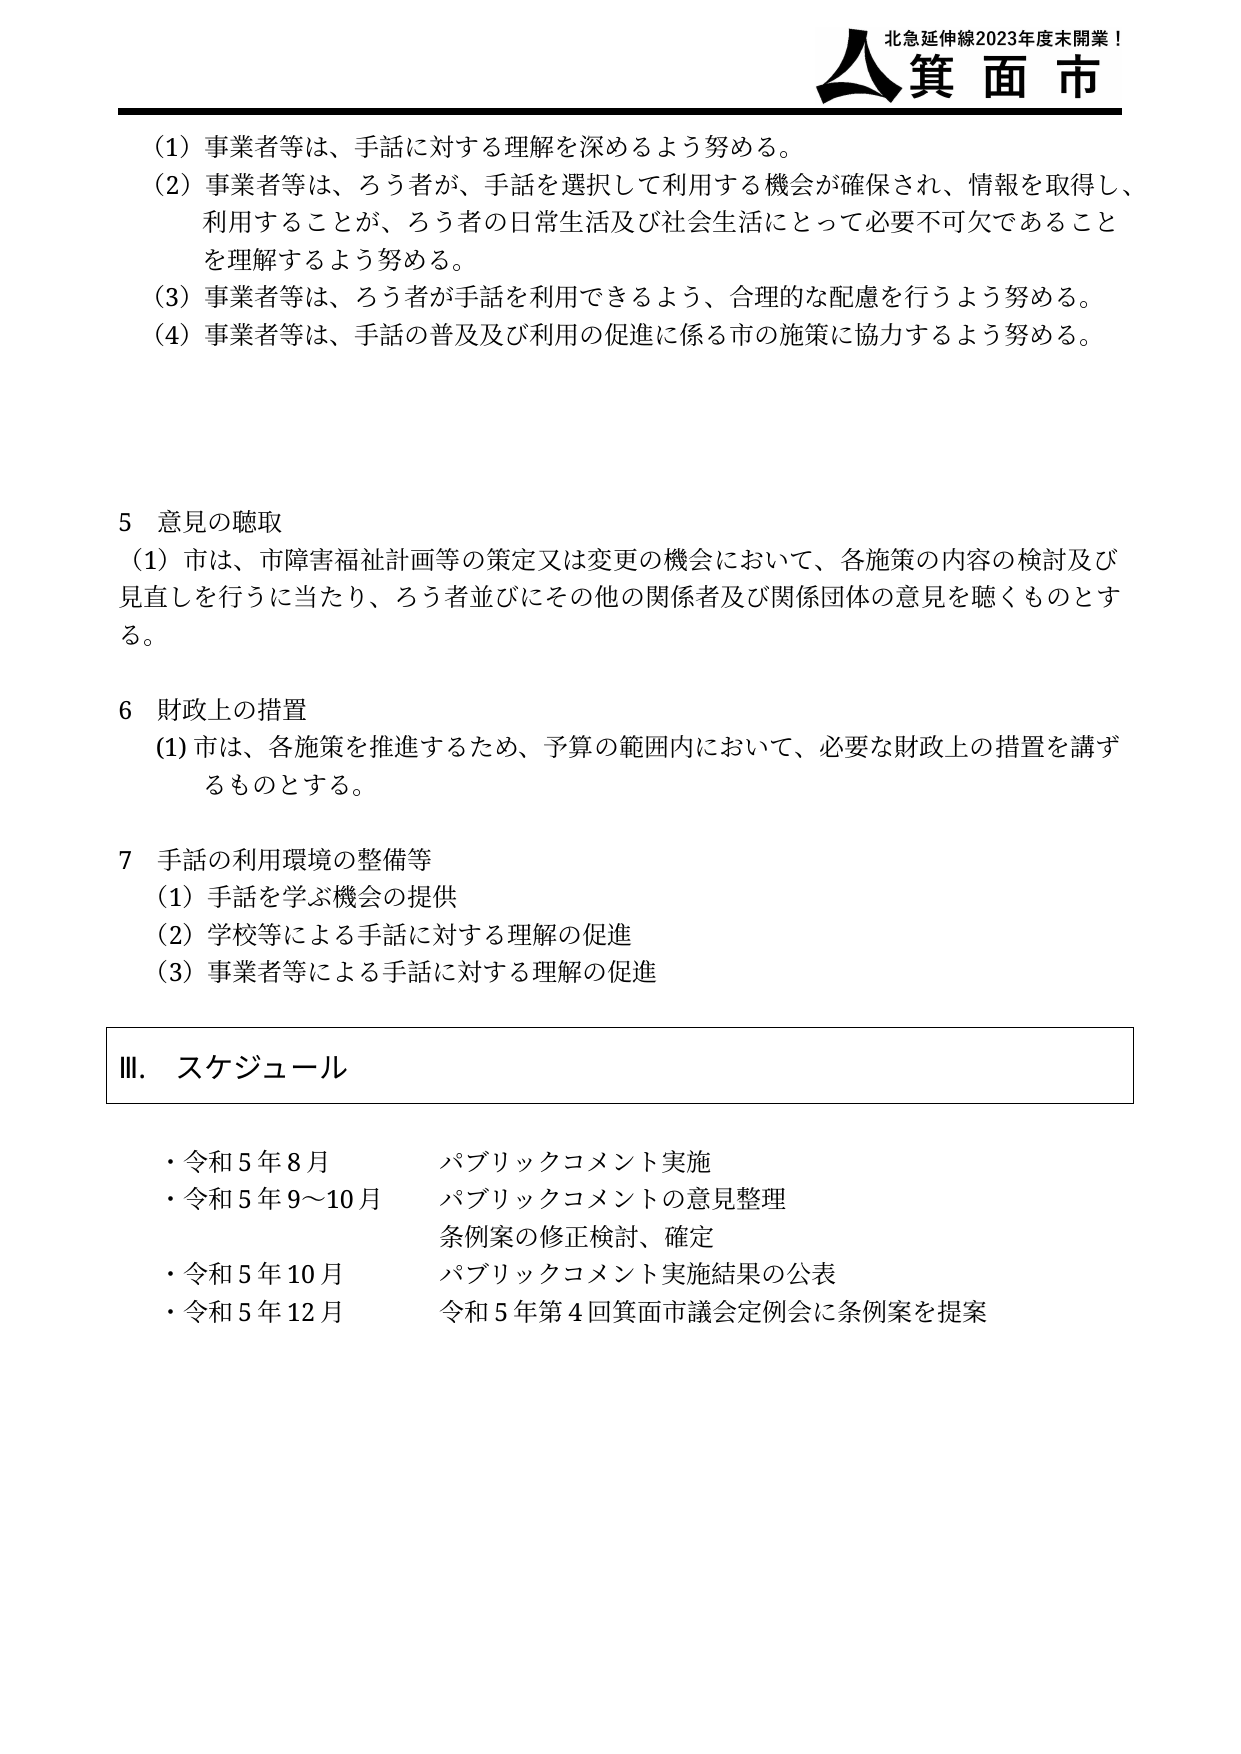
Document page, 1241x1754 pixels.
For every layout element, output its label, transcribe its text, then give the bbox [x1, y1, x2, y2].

table_cell ・令和5年9～10月 [147, 1179, 428, 1254]
list 6 財政上の措置 [118, 689, 1122, 727]
table_cell ・令和5年10月 [147, 1254, 428, 1292]
table_cell 令和5年第4回箕面市議会定例会に条例案を提案 [428, 1292, 1152, 1329]
list 7 手話の利用環境の整備等 [118, 839, 1122, 877]
table_header Ⅲ. スケジュール [107, 1028, 1133, 1103]
list （4）事業者等は、手話の普及及び利用の促進に係る市の施策に協力するよう努める。 [140, 314, 1122, 352]
list （3）事業者等は、ろう者が手話を利用できるよう、合理的な配慮を行うよう努める。 [140, 277, 1122, 314]
list （2）学校等による手話に対する理解の促進 [144, 914, 1122, 952]
list （1）事業者等は、手話に対する理解を深めるよう努める。 [140, 127, 1122, 164]
picture [814, 27, 1122, 105]
list （3）事業者等による手話に対する理解の促進 [144, 952, 1122, 989]
list （2）事業者等は、ろう者が、手話を選択して利用する機会が確保され、情報を取得し、利用することが、ろう者の日常生活及び社会生活にとって必要不可欠であることを理解するよう努める。 [140, 164, 1122, 277]
table_header パブリックコメント実施 [428, 1142, 1152, 1179]
list （1）手話を学ぶ機会の提供 [144, 877, 1122, 914]
list （1）市は、市障害福祉計画等の策定又は変更の機会において、各施策の内容の検討及び見直しを行うに当たり、ろう者並びにその他の関係者及び関係団体の意見を聴くものとする。 [118, 539, 1122, 652]
list 5 意見の聴取 [118, 502, 1122, 539]
list (1) 市は、各施策を推進するため、予算の範囲内において、必要な財政上の措置を講ずるものとする。 [156, 727, 1122, 802]
table_cell パブリックコメント実施結果の公表 [428, 1254, 1152, 1292]
table_cell パブリックコメントの意見整理 条例案の修正検討、確定 [428, 1179, 1152, 1254]
table_header ・令和5年8月 [147, 1142, 428, 1179]
table_cell ・令和5年12月 [147, 1292, 428, 1329]
